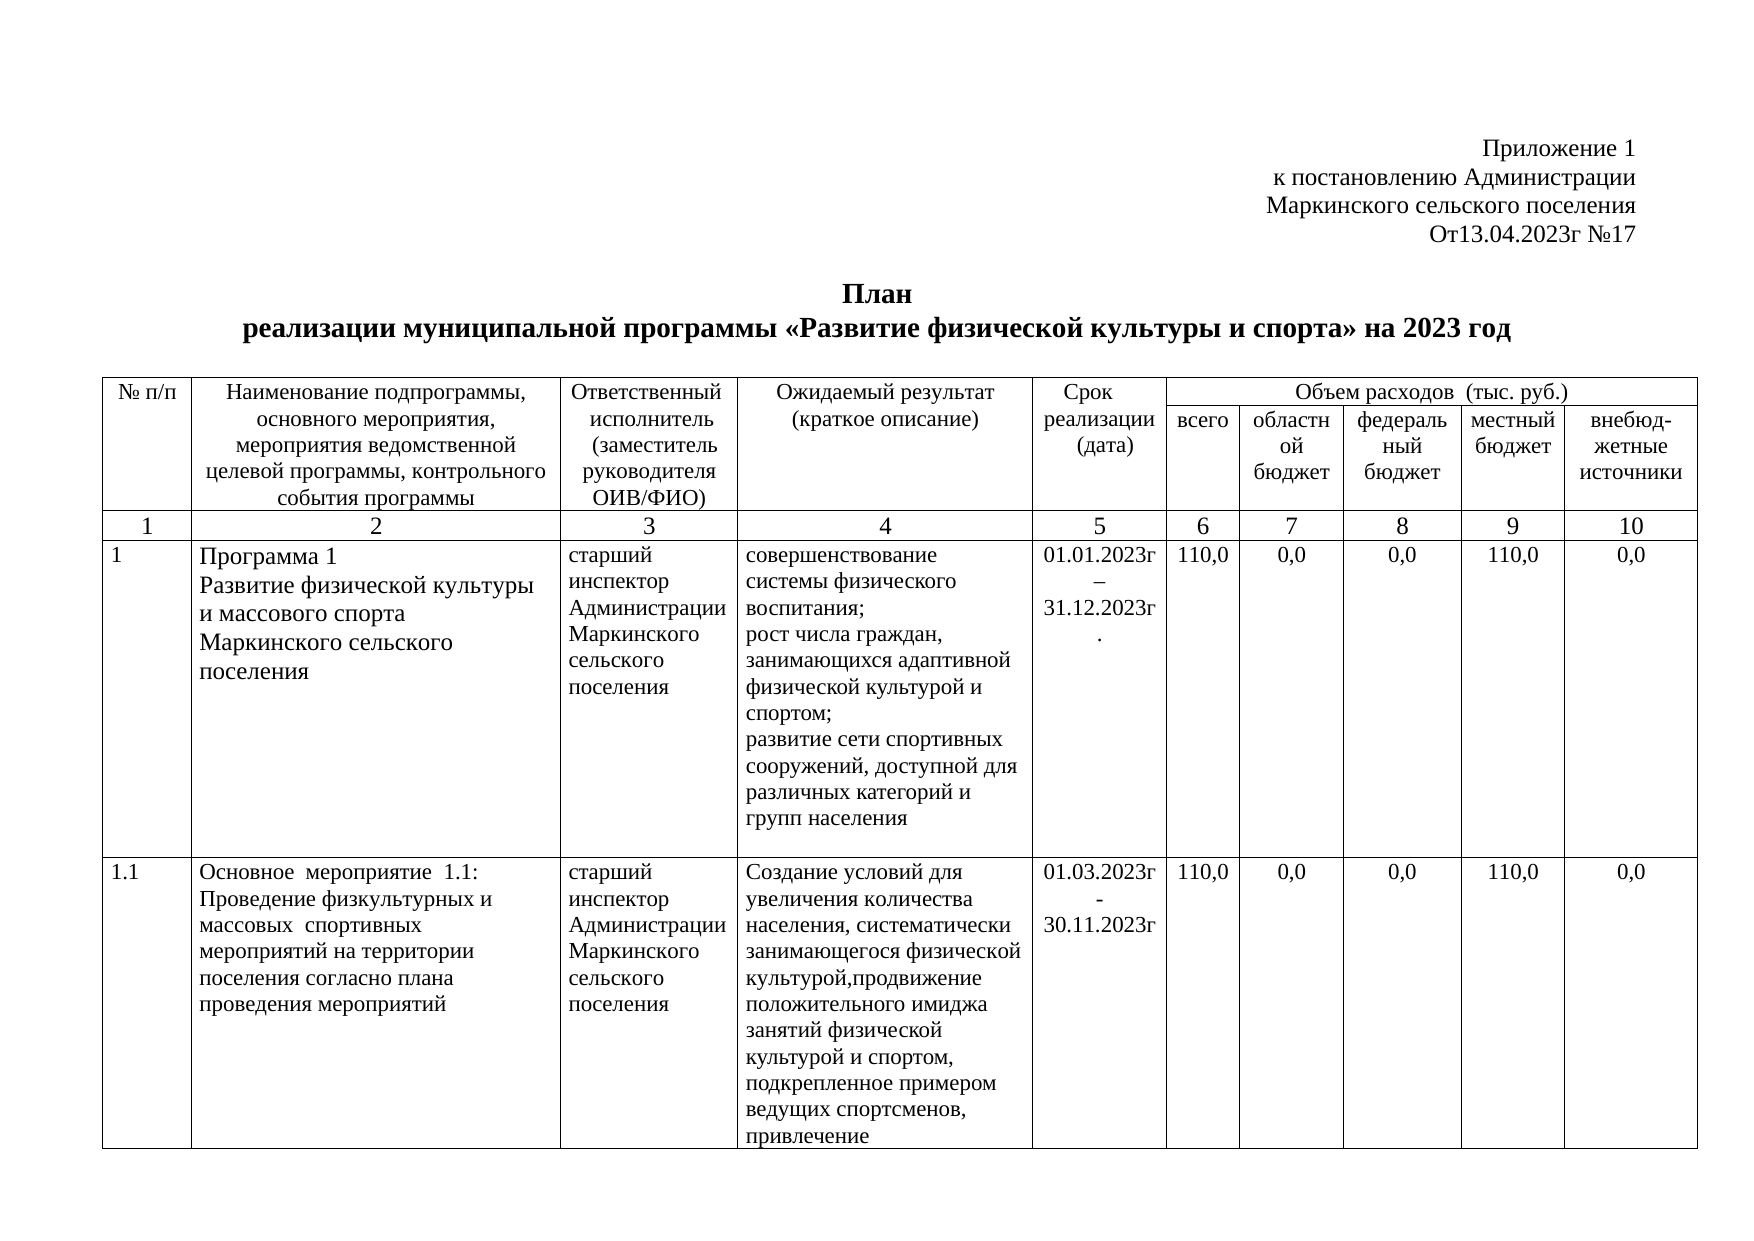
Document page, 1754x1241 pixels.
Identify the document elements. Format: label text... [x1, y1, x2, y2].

table_cell 1 [103, 541, 191, 857]
table_cell 110,0 [1462, 858, 1564, 1148]
text План [118, 277, 1636, 310]
table_cell 2 [192, 511, 560, 540]
table_cell 110,0 [1462, 541, 1564, 857]
text реализации муниципальной программы «Развитие физической культуры и спорта» на 2023 год [118, 310, 1636, 344]
table_cell 0,0 [1565, 541, 1697, 857]
table_header Объем расходов (тыс. руб.) [1167, 378, 1697, 405]
table_cell совершенствование системы физического воспитания; рост числа граждан, занимающихся адаптивной физической культурой и спортом; развитие сети спортивных сооружений, доступной для различных категорий и групп населения [738, 541, 1032, 857]
table_cell местный бюджет [1462, 406, 1564, 510]
table_cell Программа 1 Развитие физической культуры и массового спорта Маркинского сельского поселения [192, 541, 560, 857]
table_cell 110,0 [1167, 858, 1239, 1148]
table_cell старший инспектор Администрации Маркинского сельского поселения [561, 541, 737, 857]
table_cell областной бюджет [1240, 406, 1343, 510]
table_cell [1033, 858, 1166, 1148]
table_header Срок реализации (дата) [1033, 378, 1166, 510]
table_cell 1 [103, 511, 191, 540]
table_cell 0,0 [1240, 541, 1343, 857]
table_header Наименование подпрограммы, основного мероприятия, мероприятия ведомственной целевой программы, контрольного события программы [192, 378, 560, 510]
text От13.04.2023г №17 [118, 219, 1636, 248]
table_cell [561, 858, 737, 1148]
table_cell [738, 858, 1032, 1148]
table_header Ожидаемый результат (краткое описание) [738, 378, 1032, 510]
text к постановлению Администрации [118, 162, 1636, 190]
table_cell 0,0 [1565, 858, 1697, 1148]
table_cell 7 [1240, 511, 1343, 540]
text Приложение 1 [118, 133, 1636, 162]
table_cell 4 [738, 511, 1032, 540]
table_cell 6 [1167, 511, 1239, 540]
text Маркинского сельского поселения [118, 190, 1636, 219]
table_cell 3 [561, 511, 737, 540]
table_cell 5 [1033, 511, 1166, 540]
table_cell 0,0 [1344, 541, 1461, 857]
table_cell 0,0 [1344, 858, 1461, 1148]
table_header № п/п [103, 378, 191, 510]
table_cell 01.01.2023г – 31.12.2023г. [1033, 541, 1166, 857]
table_cell 0,0 [1240, 858, 1343, 1148]
table_cell федеральный бюджет [1344, 406, 1461, 510]
table_cell 8 [1344, 511, 1461, 540]
table_cell 1.1 [103, 858, 191, 1148]
table_cell всего [1167, 406, 1239, 510]
table_cell внебюд-жетные источники [1565, 406, 1697, 510]
table_cell 110,0 [1167, 541, 1239, 857]
table_cell 9 [1462, 511, 1564, 540]
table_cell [192, 858, 560, 1148]
table_header Ответственный исполнитель (заместитель руководителя ОИВ/ФИО) [561, 378, 737, 510]
table_cell 10 [1565, 511, 1697, 540]
